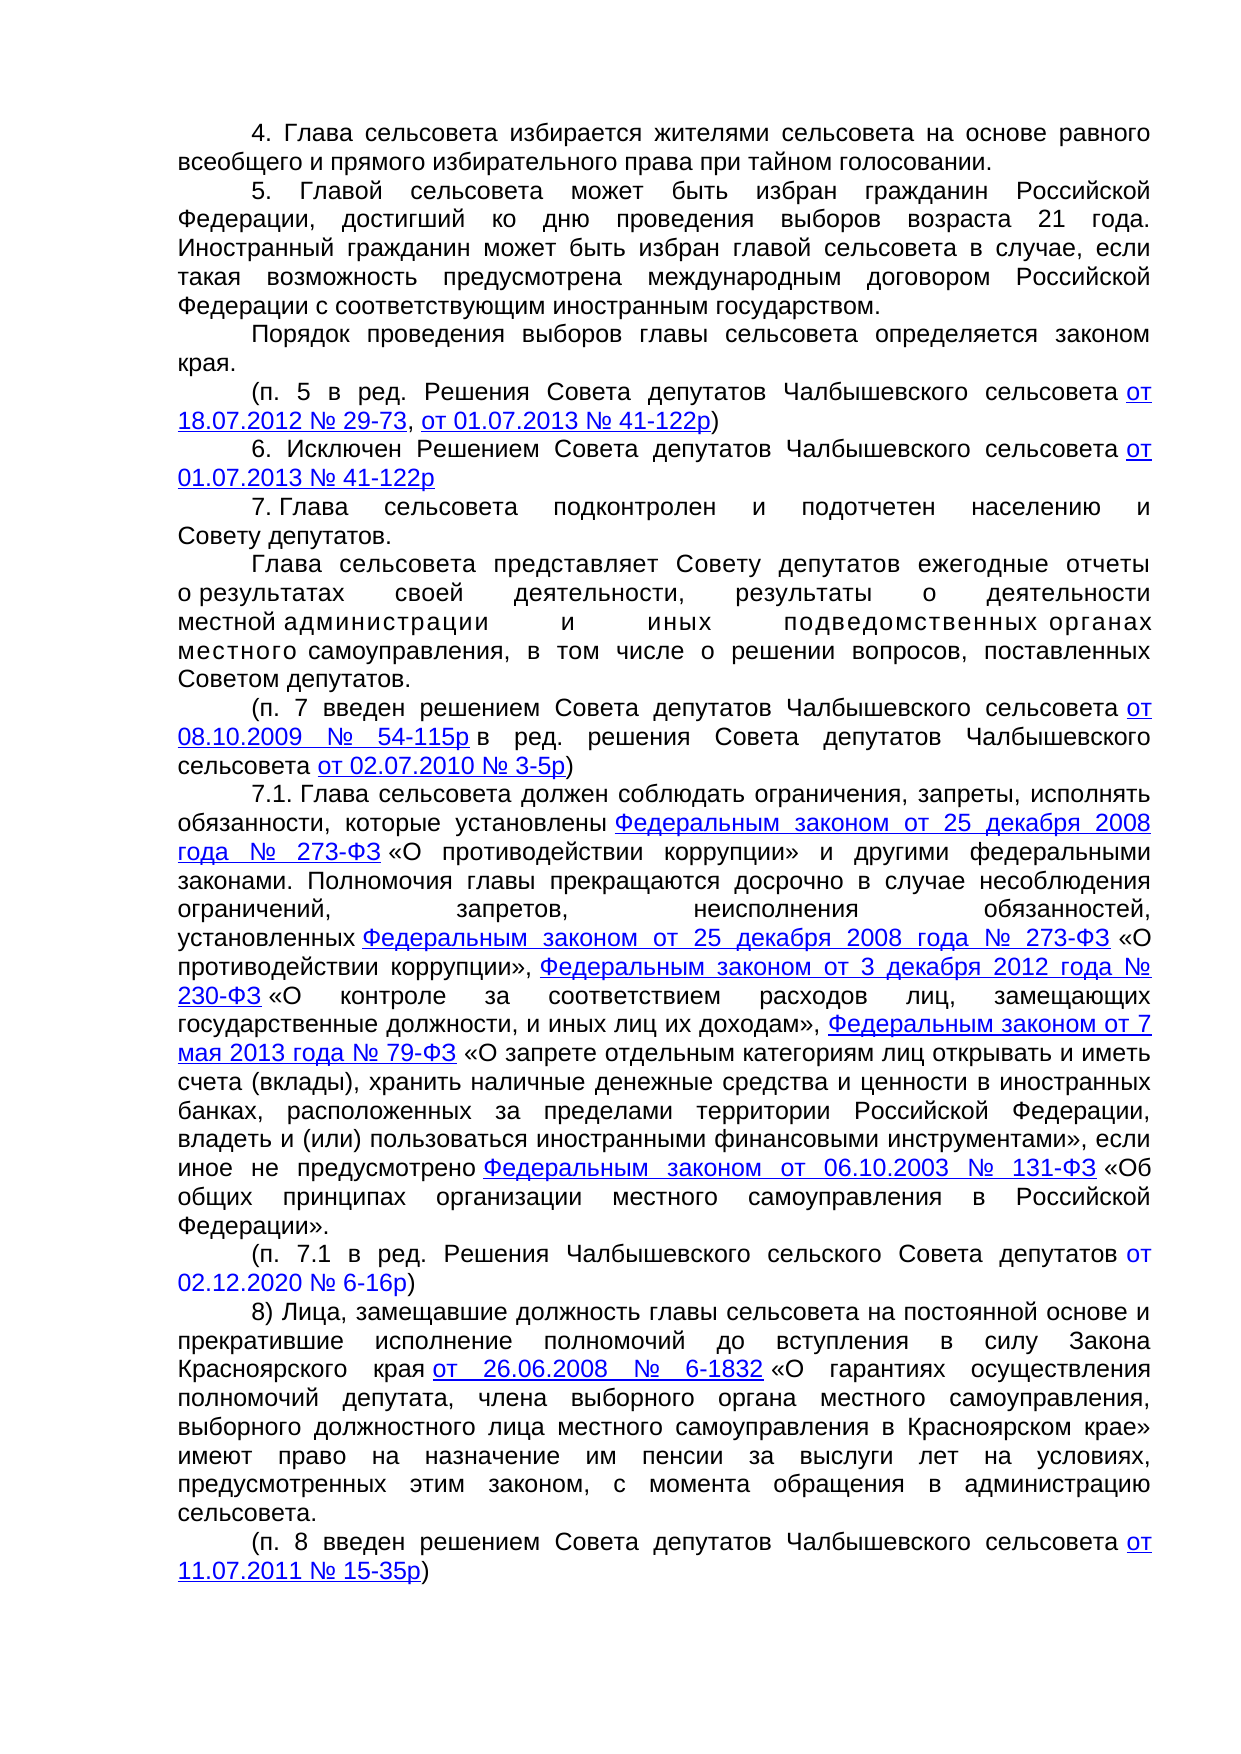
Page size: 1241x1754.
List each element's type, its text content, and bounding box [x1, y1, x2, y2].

text (п. 7 введен решением Совета депутатов Чалбышевского сельсовета от 08.10.2009 № 54-115р в ред. решения Совета депутатов Чалбышевского сельсовета от 02.07.2010 № 3-5р) [177, 693, 1152, 779]
text (п. 8 введен решением Совета депутатов Чалбышевского сельсовета от 11.07.2011 № 15-35р) [177, 1527, 1152, 1584]
text 8) Лица, замещавшие должность главы сельсовета на постоянной основе и прекратившие исполнение полномочий до вступления в силу Закона Красноярского края от 26.06.2008 № 6-1832 «О гарантиях осуществления полномочий депутата, члена выборного органа местного самоуправления, выборного должностного лица местного самоуправления в Красноярском крае» имеют право на назначение им пенсии за выслуги лет на условиях, предусмотренных этим законом, с момента обращения в администрацию сельсовета. [177, 1297, 1152, 1527]
text 5. Главой сельсовета может быть избран гражданин Российской Федерации, достигший ко дню проведения выборов возраста 21 года. Иностранный гражданин может быть избран главой сельсовета в случае, если такая возможность предусмотрена международным договором Российской Федерации с соответствующим иностранным государством. [177, 176, 1152, 319]
text Глава сельсовета представляет Совету депутатов ежегодные отчеты о результатах своей деятельности, результаты о деятельности местной администрации и иных подведомственных органах местного самоуправления, в том числе о решении вопросов, поставленных Советом депутатов. [177, 549, 1152, 693]
text 6. Исключен Решением Совета депутатов Чалбышевского сельсовета от 01.07.2013 № 41-122р [177, 434, 1152, 492]
text Порядок проведения выборов главы сельсовета определяется законом края. [177, 319, 1152, 377]
text (п. 7.1 в ред. Решения Чалбышевского сельского Совета депутатов от 02.12.2020 № 6-16р) [177, 1239, 1152, 1297]
text 4. Глава сельсовета избирается жителями сельсовета на основе равного всеобщего и прямого избирательного права при тайном голосовании. [177, 118, 1152, 176]
text 7. Глава сельсовета подконтролен и подотчетен населению и Совету депутатов. [177, 492, 1152, 549]
text (п. 5 в ред. Решения Совета депутатов Чалбышевского сельсовета от 18.07.2012 № 29-73, от 01.07.2013 № 41-122р) [177, 377, 1152, 434]
text 7.1. Глава сельсовета должен соблюдать ограничения, запреты, исполнять обязанности, которые установлены Федеральным законом от 25 декабря 2008 года № 273-ФЗ «О противодействии коррупции» и другими федеральными законами. Полномочия главы прекращаются досрочно в случае несоблюдения ограничений, запретов, неисполнения обязанностей, установленных Федеральным законом от 25 декабря 2008 года № 273-ФЗ «О противодействии коррупции», Федеральным законом от 3 декабря 2012 года № 230-ФЗ «О контроле за соответствием расходов лиц, замещающих государственные должности, и иных лиц их доходам», Федеральным законом от 7 мая 2013 года № 79-ФЗ «О запрете отдельным категориям лиц открывать и иметь счета (вклады), хранить наличные денежные средства и ценности в иностранных банках, расположенных за пределами территории Российской Федерации, владеть и (или) пользоваться иностранными финансовыми инструментами», если иное не предусмотрено Федеральным законом от 06.10.2003 № 131-ФЗ «Об общих принципах организации местного самоуправления в Российской Федерации». [177, 779, 1152, 1239]
